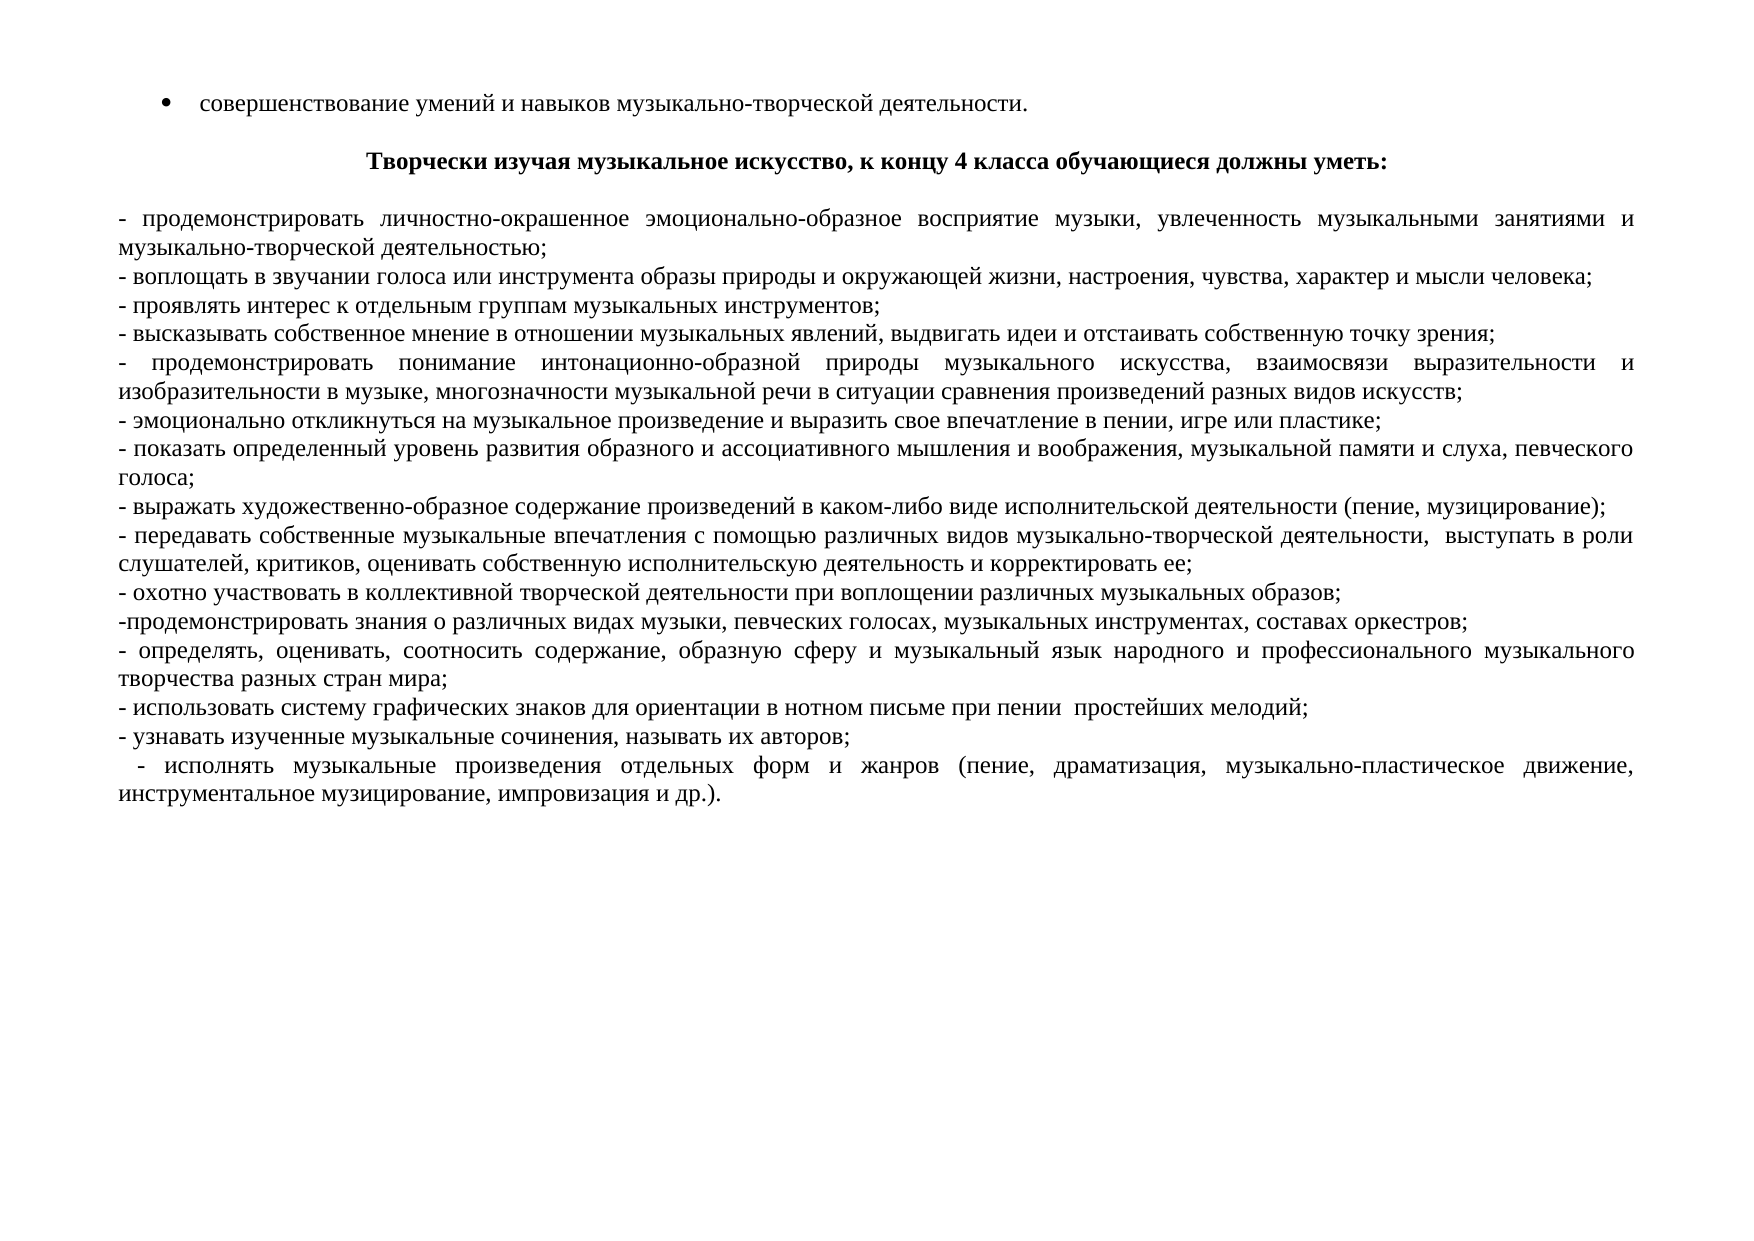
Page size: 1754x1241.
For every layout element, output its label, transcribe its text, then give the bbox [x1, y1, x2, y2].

text - узнавать изученные музыкальные сочинения, называть их авторов; [118, 721, 1636, 750]
text - эмоционально откликнуться на музыкальное произведение и выразить свое впечатление в пении, игре или пластике; [118, 405, 1636, 433]
text - определять, оценивать, соотносить содержание, образную сферу и музыкальный язык народного и профессионального музыкального творчества разных стран мира; [118, 635, 1636, 692]
text - высказывать собственное мнение в отношении музыкальных явлений, выдвигать идеи и отстаивать собственную точку зрения; [118, 318, 1636, 347]
text - передавать собственные музыкальные впечатления с помощью различных видов музыкально-творческой деятельности, выступать в роли слушателей, критиков, оценивать собственную исполнительскую деятельность и корректировать ее; [118, 520, 1636, 577]
text - продемонстрировать личностно-окрашенное эмоционально-образное восприятие музыки, увлеченность музыкальными занятиями и музыкально-творческой деятельностью; [118, 203, 1636, 261]
text - продемонстрировать понимание интонационно-образной природы музыкального искусства, взаимосвязи выразительности и изобразительности в музыке, многозначности музыкальной речи в ситуации сравнения произведений разных видов искусств; [118, 347, 1636, 405]
text - проявлять интерес к отдельным группам музыкальных инструментов; [118, 290, 1636, 318]
text - воплощать в звучании голоса или инструмента образы природы и окружающей жизни, настроения, чувства, характер и мысли человека; [118, 261, 1636, 290]
text - выражать художественно-образное содержание произведений в каком-либо виде исполнительской деятельности (пение, музицирование); [118, 491, 1636, 520]
list совершенствование умений и навыков музыкально-творческой деятельности. [162, 88, 1636, 117]
text - показать определенный уровень развития образного и ассоциативного мышления и воображения, музыкальной памяти и слуха, певческого голоса; [118, 433, 1636, 491]
text - исполнять музыкальные произведения отдельных форм и жанров (пение, драматизация, музыкально-пластическое движение, инструментальное музицирование, импровизация и др.). [118, 750, 1636, 807]
text - использовать систему графических знаков для ориентации в нотном письме при пении простейших мелодий; [118, 692, 1636, 721]
text Творчески изучая музыкальное искусство, к концу 4 класса обучающиеся должны уметь: [118, 146, 1636, 175]
text -продемонстрировать знания о различных видах музыки, певческих голосах, музыкальных инструментах, составах оркестров; [118, 606, 1636, 635]
text - охотно участвовать в коллективной творческой деятельности при воплощении различных музыкальных образов; [118, 577, 1636, 606]
